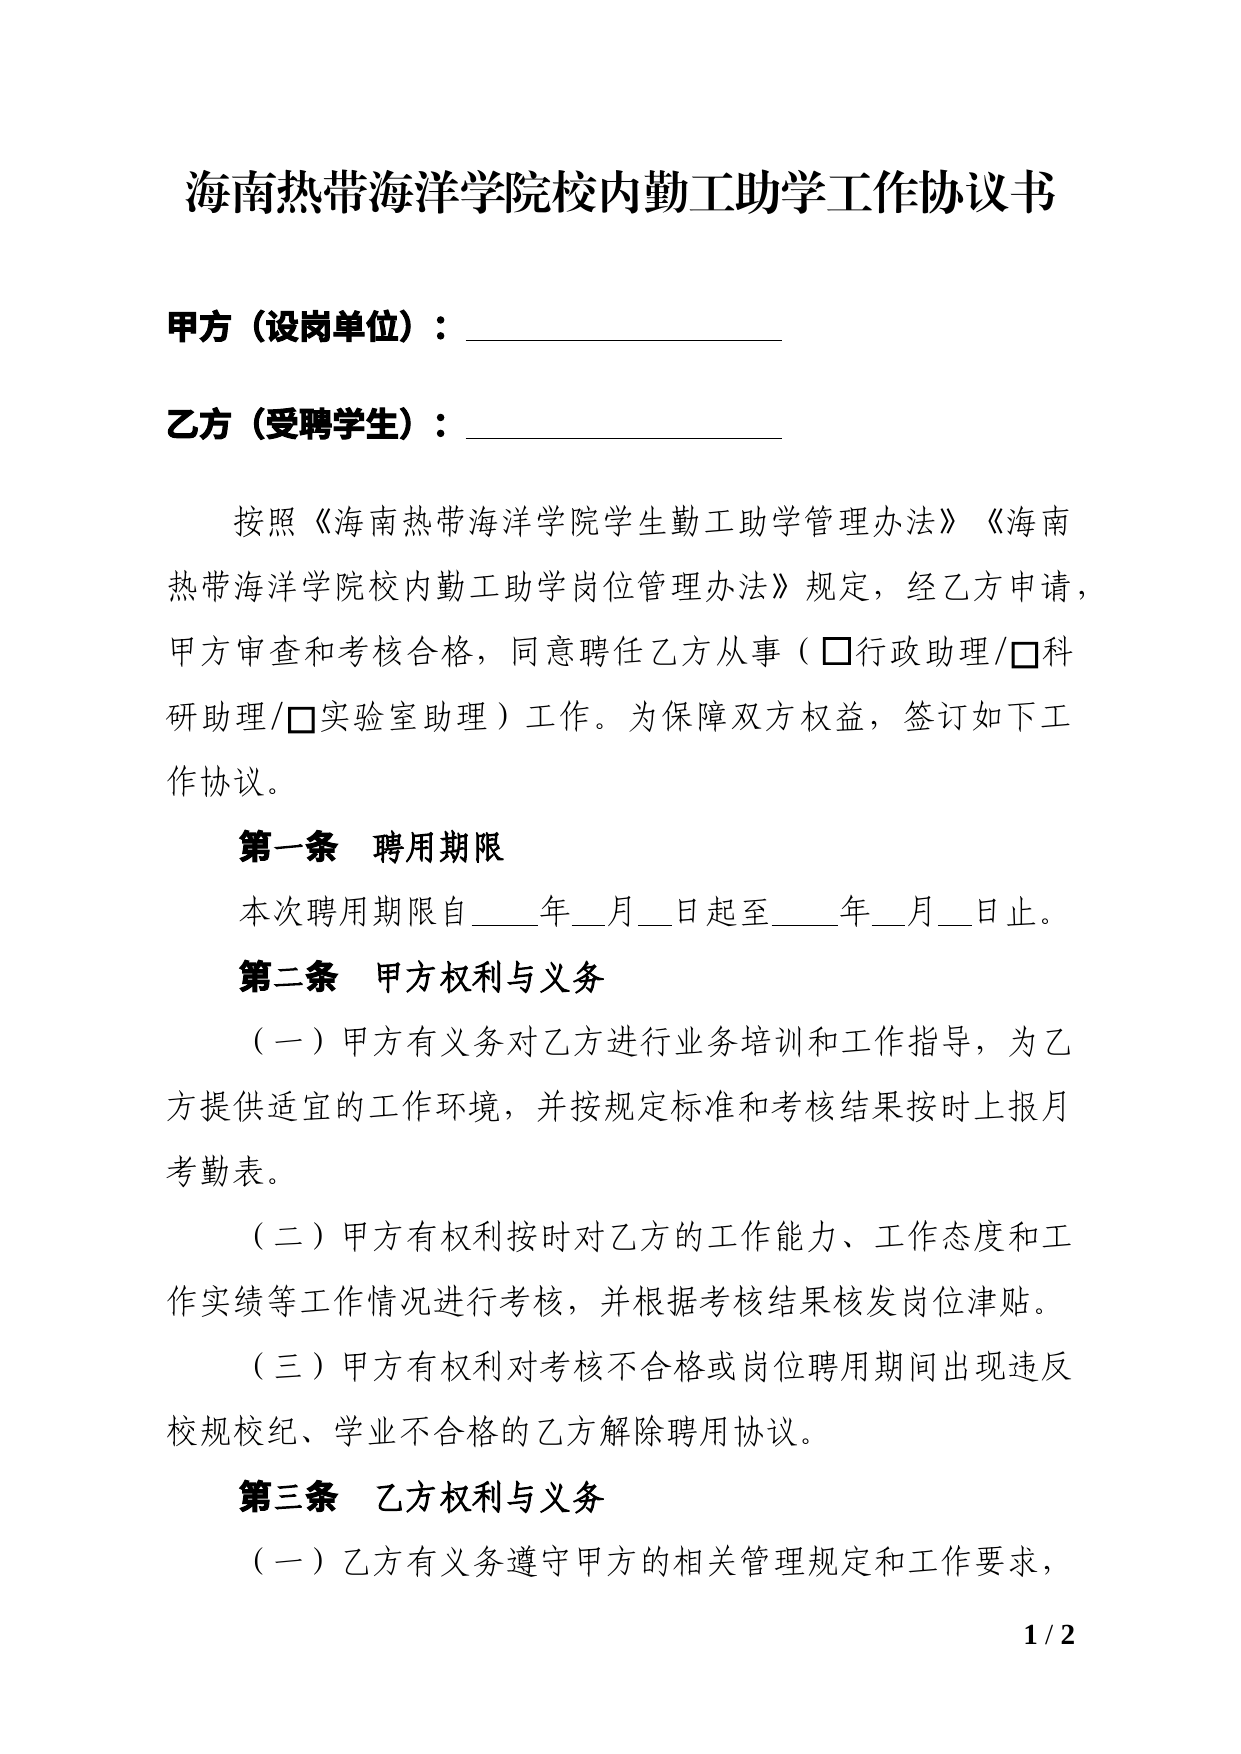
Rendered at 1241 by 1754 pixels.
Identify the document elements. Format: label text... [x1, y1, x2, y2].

text 按照《海南热带海洋学院学生勤工助学管理办法》《海南热带海洋学院校内勤工助学岗位管理办法》规定，经乙方申请，甲方审查和考核合格，同意聘任乙方从事（□行政助理/□科研助理/□实验室助理）工作。为保障双方权益，签订如下工作协议。 [165, 487, 1075, 812]
text 甲方（设岗单位）： [165, 292, 1075, 357]
text 第二条 甲方权利与义务 [165, 942, 1075, 1007]
text 乙方（受聘学生）： [165, 389, 1075, 454]
text （一）甲方有义务对乙方进行业务培训和工作指导，为乙方提供适宜的工作环境，并按规定标准和考核结果按时上报月考勤表。 [165, 1007, 1075, 1202]
text 本次聘用期限自 年 月 日起至 年 月 日止。 [165, 877, 1075, 942]
text 第三条 乙方权利与义务 [165, 1462, 1075, 1527]
text （二）甲方有权利按时对乙方的工作能力、工作态度和工作实绩等工作情况进行考核，并根据考核结果核发岗位津贴。 [165, 1202, 1075, 1332]
text 第一条 聘用期限 [165, 812, 1075, 877]
text （三）甲方有权利对考核不合格或岗位聘用期间出现违反校规校纪、学业不合格的乙方解除聘用协议。 [165, 1332, 1075, 1462]
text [165, 1527, 1075, 1592]
text 海南热带海洋学院校内勤工助学工作协议书 [165, 162, 1075, 227]
